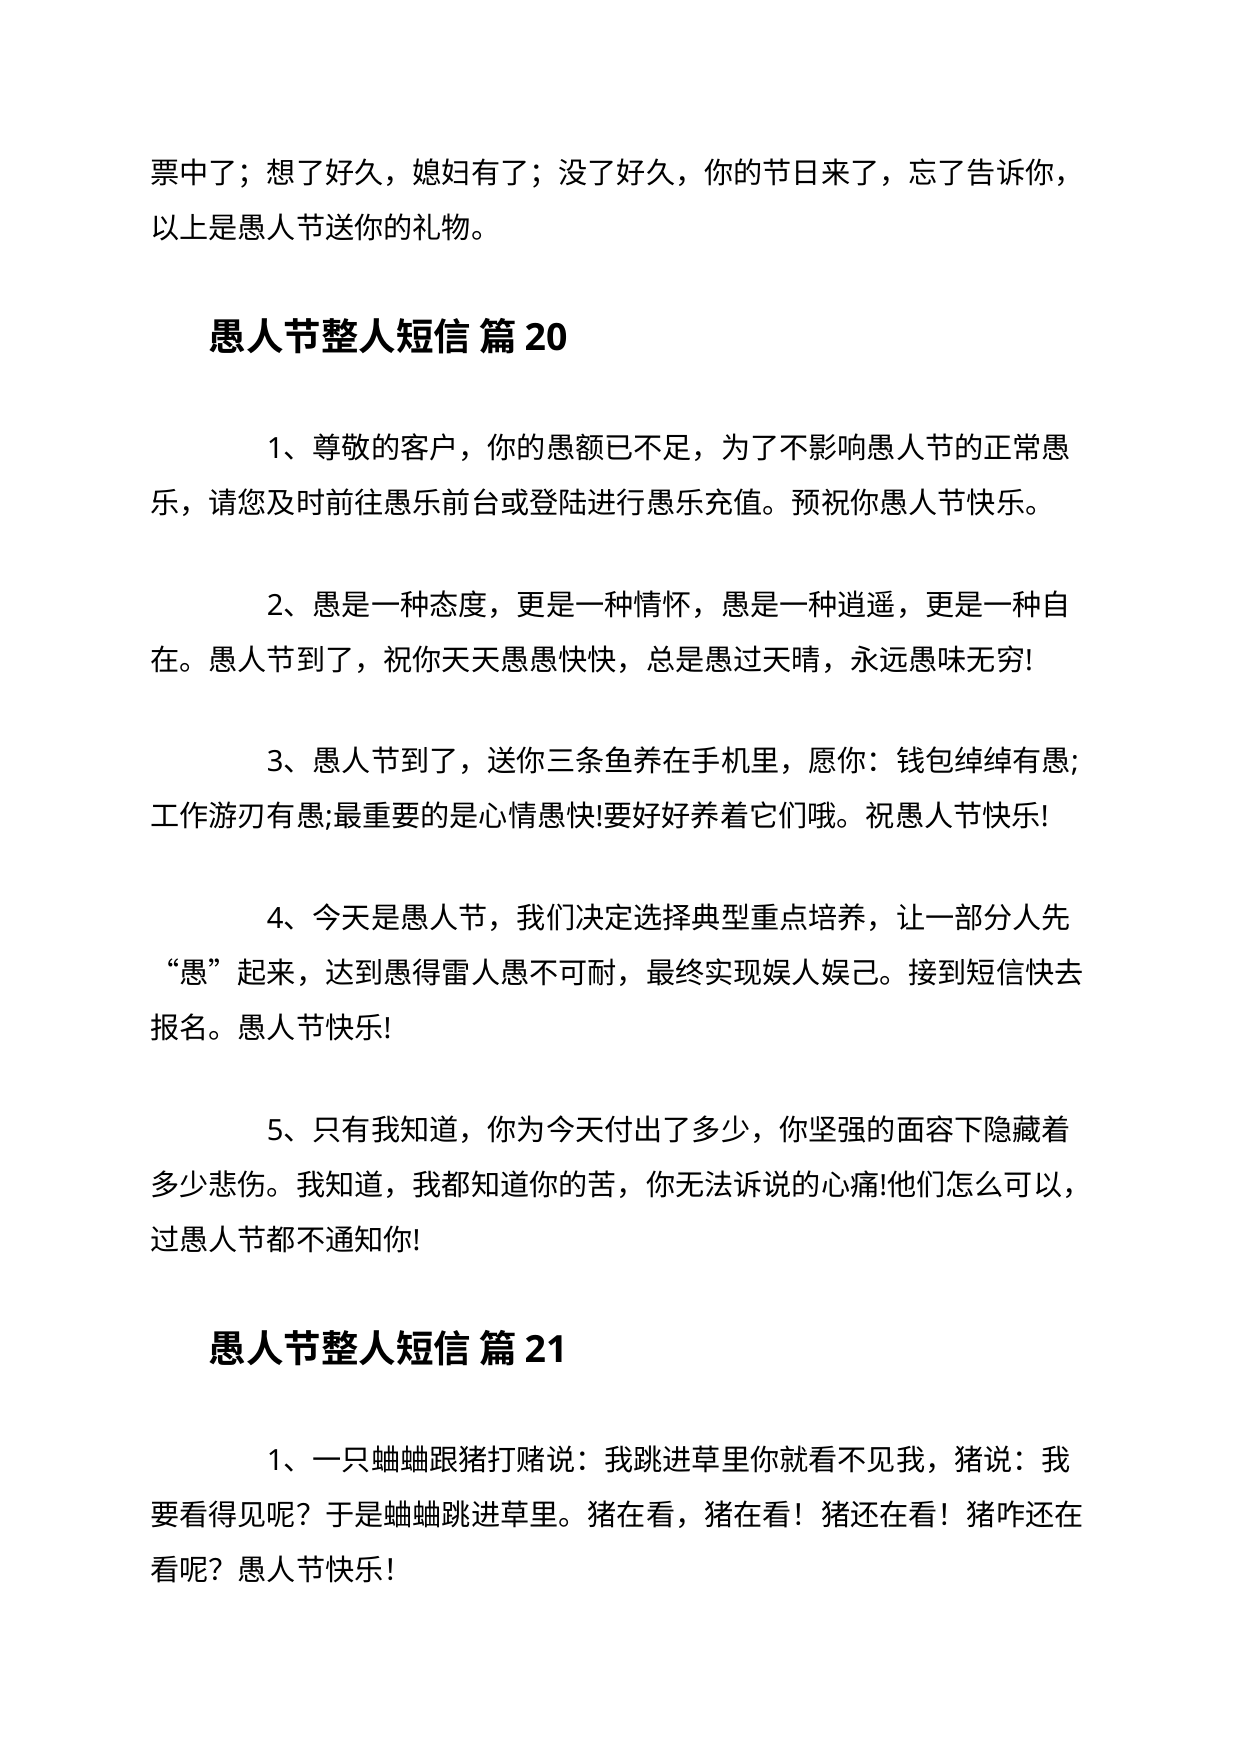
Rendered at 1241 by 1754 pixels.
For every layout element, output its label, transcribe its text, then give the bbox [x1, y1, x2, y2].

text 1、尊敬的客户，你的愚额已不足，为了不影响愚人节的正常愚乐，请您及时前往愚乐前台或登陆进行愚乐充值。预祝你愚人节快乐。 [150, 424, 1090, 522]
text 5、只有我知道，你为今天付出了多少，你坚强的面容下隐藏着多少悲伤。我知道，我都知道你的苦，你无法诉说的心痛!他们怎么可以，过愚人节都不通知你! [150, 1107, 1090, 1259]
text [150, 150, 1090, 247]
text 1、一只蛐蛐跟猪打赌说：我跳进草里你就看不见我，猪说：我要看得见呢？于是蛐蛐跳进草里。猪在看，猪在看！猪还在看！猪咋还在看呢？愚人节快乐！ [150, 1436, 1090, 1589]
text 2、愚是一种态度，更是一种情怀，愚是一种逍遥，更是一种自在。愚人节到了，祝你天天愚愚快快，总是愚过天晴，永远愚味无穷! [150, 581, 1090, 678]
text 3、愚人节到了，送你三条鱼养在手机里，愿你：钱包绰绰有愚;工作游刃有愚;最重要的是心情愚快!要好好养着它们哦。祝愚人节快乐! [150, 738, 1090, 835]
text 4、今天是愚人节，我们决定选择典型重点培养，让一部分人先“愚”起来，达到愚得雷人愚不可耐，最终实现娱人娱己。接到短信快去报名。愚人节快乐! [150, 895, 1090, 1047]
text 愚人节整人短信 篇21 [150, 1319, 1090, 1373]
text 愚人节整人短信 篇20 [150, 307, 1090, 361]
